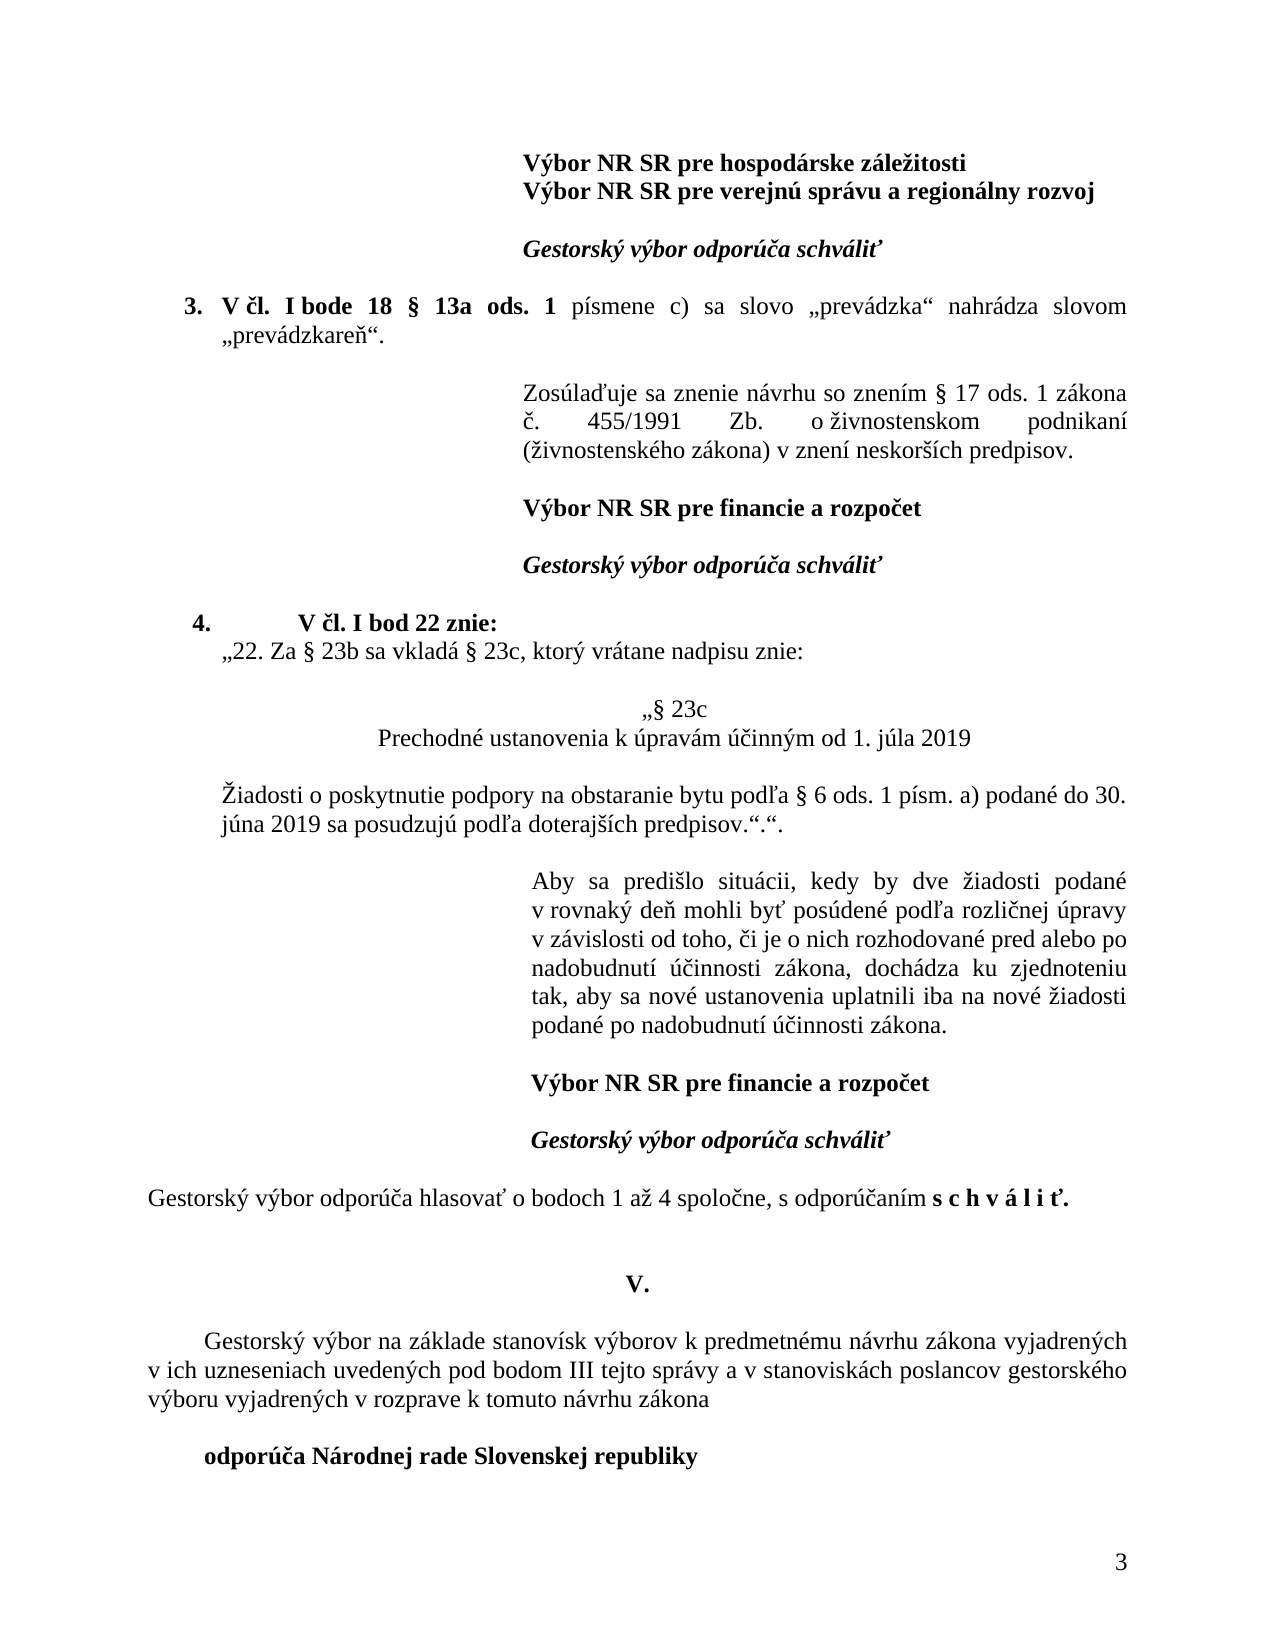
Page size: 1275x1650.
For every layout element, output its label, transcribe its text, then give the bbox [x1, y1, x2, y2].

text Výbor NR SR pre financie a rozpočet [456, 1068, 1127, 1096]
text odporúča Národnej rade Slovenskej republiky [148, 1441, 1127, 1470]
text Zosúlaďuje sa znenie návrhu so znením § 17 ods. 1 zákona č. 455/1991 Zb. o živnostenskom podnikaní (živnostenského zákona) v znení neskorších predpisov. [523, 378, 1127, 464]
text Aby sa predišlo situácii, kedy by dve žiadosti podané v rovnaký deň mohli byť posúdené podľa rozličnej úpravy v závislosti od toho, či je o nich rozhodované pred alebo po nadobudnutí účinnosti zákona, dochádza ku zjednoteniu tak, aby sa nové ustanovenia uplatnili iba na nové žiadosti podané po nadobudnutí účinnosti zákona. [531, 866, 1127, 1039]
text V. [148, 1269, 1127, 1298]
list V čl. I bod 22 znie: [192, 608, 1127, 636]
list Žiadosti o poskytnutie podpory na obstaranie bytu podľa § 6 ods. 1 písm. a) podané do 30. júna 2019 sa posudzujú podľa doterajších predpisov.“.“. [221, 780, 1127, 838]
list Prechodné ustanovenia k úpravám účinným od 1. júla 2019 [221, 723, 1127, 751]
text Výbor NR SR pre hospodárske záležitosti [448, 148, 1127, 176]
list „22. Za § 23b sa vkladá § 23c, ktorý vrátane nadpisu znie: [221, 636, 1127, 665]
text Gestorský výbor odporúča schváliť [448, 234, 1127, 263]
text Výbor NR SR pre financie a rozpočet [448, 493, 1127, 521]
list V čl. I bode 18 § 13a ods. 1 písmene c) sa slovo „prevádzka“ nahrádza slovom „prevádzkareň“. [184, 291, 1127, 349]
text Gestorský výbor odporúča schváliť [448, 550, 1127, 579]
text Gestorský výbor odporúča hlasovať o bodoch 1 až 4 spoločne, s odporúčaním s c h v á l i ť. [148, 1183, 1127, 1211]
list „§ 23c [221, 694, 1127, 723]
text Výbor NR SR pre verejnú správu a regionálny rozvoj [448, 176, 1127, 205]
text Gestorský výbor odporúča schváliť [456, 1125, 1127, 1154]
text Gestorský výbor na základe stanovísk výborov k predmetnému návrhu zákona vyjadrených v ich uzneseniach uvedených pod bodom III tejto správy a v stanoviskách poslancov gestorského výboru vyjadrených v rozprave k tomuto návrhu zákona [148, 1326, 1127, 1413]
